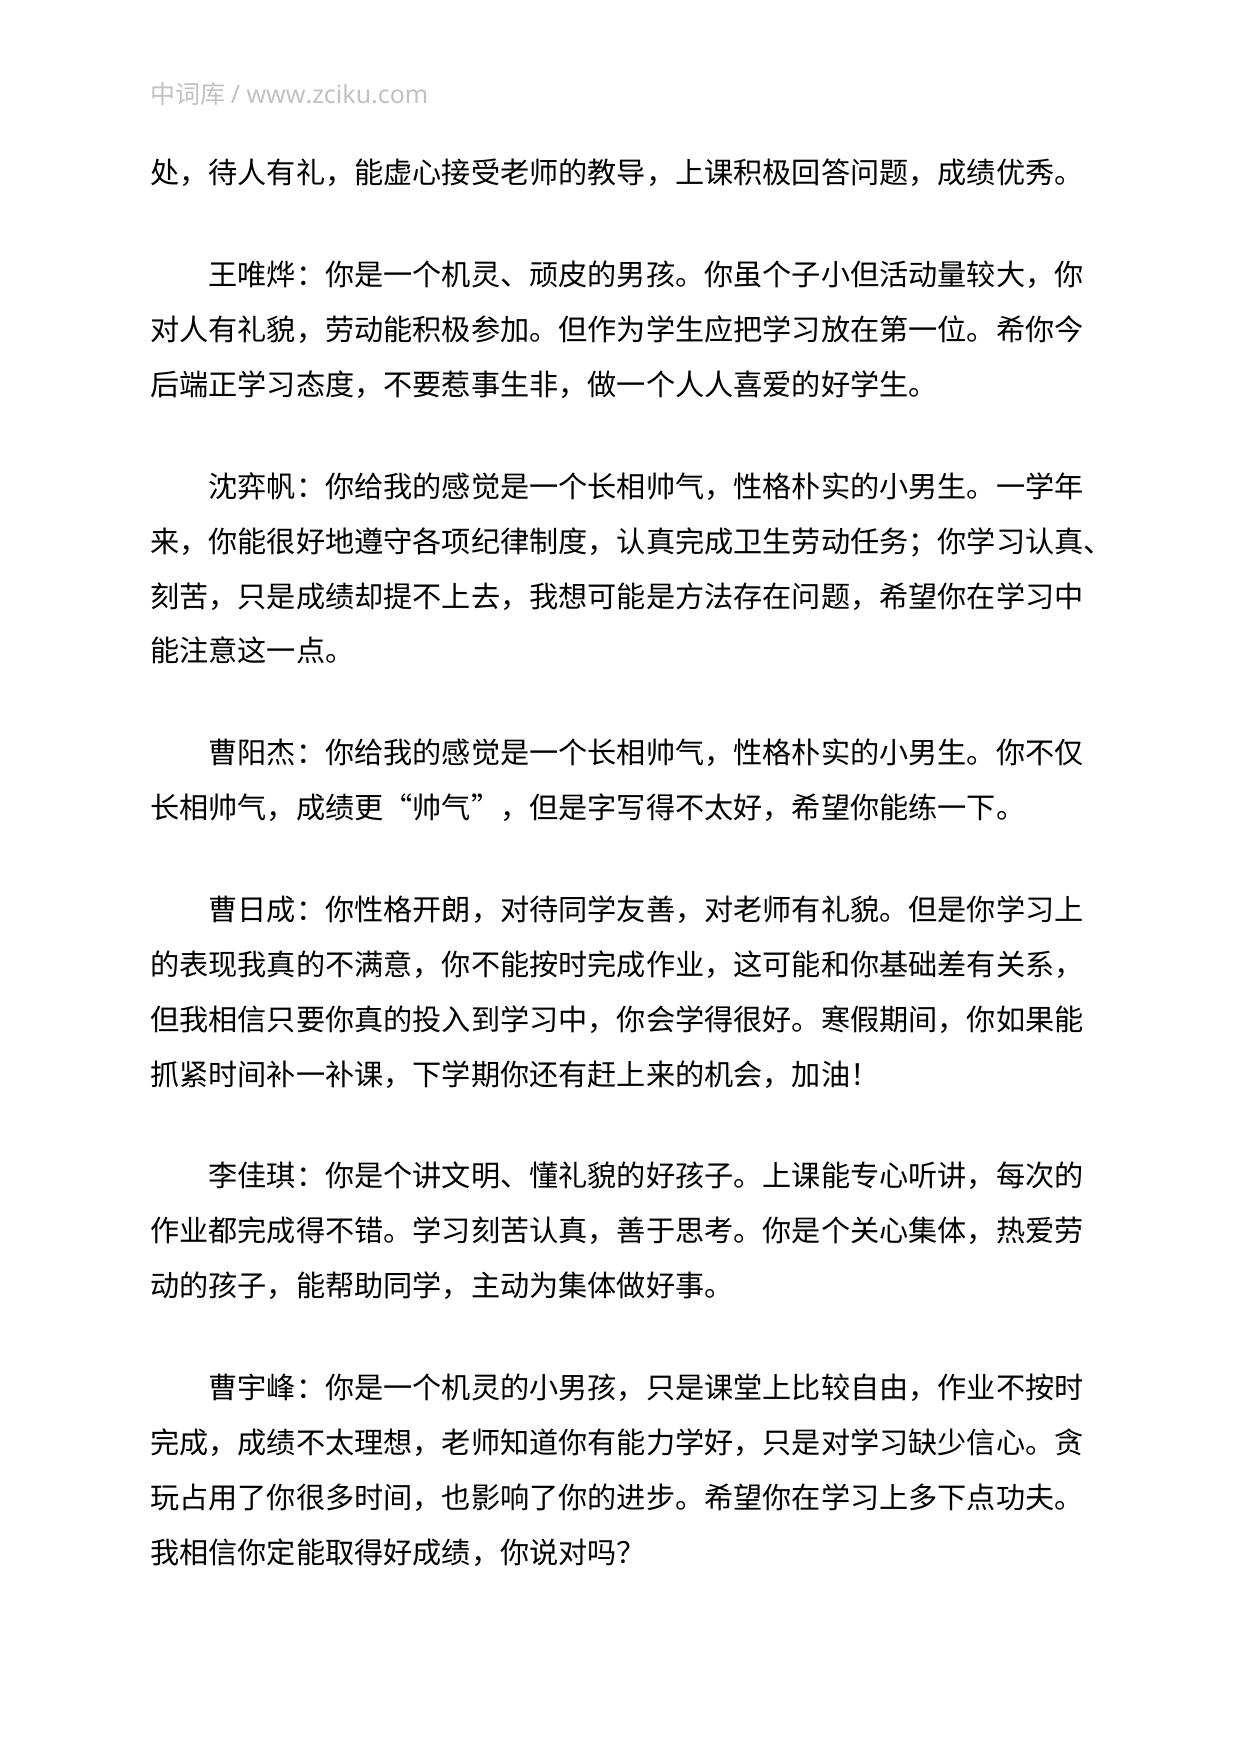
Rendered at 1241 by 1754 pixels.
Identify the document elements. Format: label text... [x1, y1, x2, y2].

text 王唯烨：你是一个机灵、顽皮的男孩。你虽个子小但活动量较大，你对人有礼貌，劳动能积极参加。但作为学生应把学习放在第一位。希你今后端正学习态度，不要惹事生非，做一个人人喜爱的好学生。 [150, 252, 1090, 404]
text 曹阳杰：你给我的感觉是一个长相帅气，性格朴实的小男生。你不仅长相帅气，成绩更“帅气”，但是字写得不太好，希望你能练一下。 [150, 730, 1090, 827]
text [150, 150, 1090, 192]
text 李佳琪：你是个讲文明、懂礼貌的好孩子。上课能专心听讲，每次的作业都完成得不错。学习刻苦认真，善于思考。你是个关心集体，热爱劳动的孩子，能帮助同学，主动为集体做好事。 [150, 1153, 1090, 1305]
text 曹日成：你性格开朗，对待同学友善，对老师有礼貌。但是你学习上的表现我真的不满意，你不能按时完成作业，这可能和你基础差有关系，但我相信只要你真的投入到学习中，你会学得很好。寒假期间，你如果能抓紧时间补一补课，下学期你还有赶上来的机会，加油！ [150, 886, 1090, 1093]
text 曹宇峰：你是一个机灵的小男孩，只是课堂上比较自由，作业不按时完成，成绩不太理想，老师知道你有能力学好，只是对学习缺少信心。贪玩占用了你很多时间，也影响了你的进步。希望你在学习上多下点功夫。我相信你定能取得好成绩，你说对吗？ [150, 1364, 1090, 1571]
text 沈弈帆：你给我的感觉是一个长相帅气，性格朴实的小男生。一学年来，你能很好地遵守各项纪律制度，认真完成卫生劳动任务；你学习认真、刻苦，只是成绩却提不上去，我想可能是方法存在问题，希望你在学习中能注意这一点。 [150, 463, 1090, 670]
